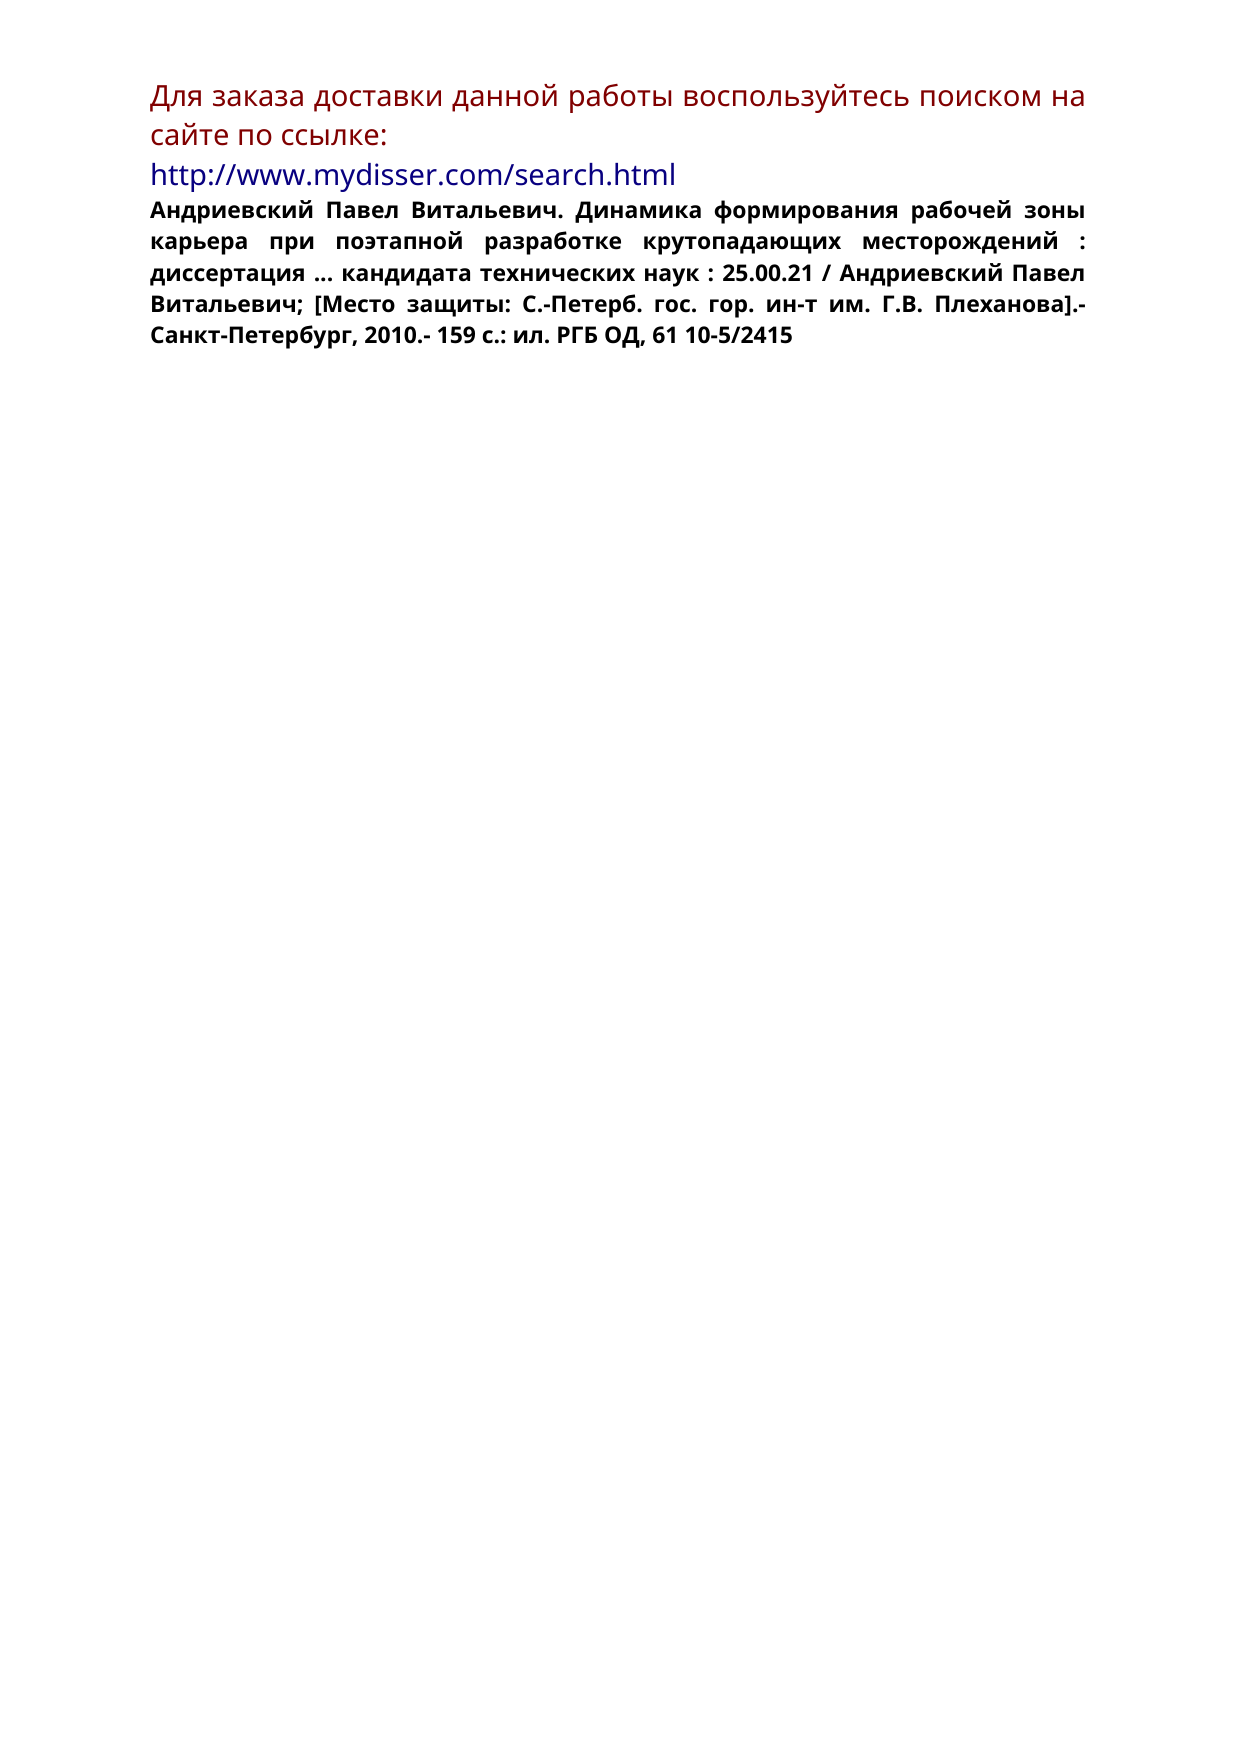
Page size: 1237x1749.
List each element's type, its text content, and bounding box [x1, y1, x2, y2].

text Андриевский Павел Витальевич. Динамика формирования рабочей зоны карьера при поэтапной разработке крутопадающих месторождений : диссертация ... кандидата технических наук : 25.00.21 / Андриевский Павел Витальевич; [Место защиты: С.-Петерб. гос. гор. ин-т им. Г.В. Плеханова].- Санкт-Петербург, 2010.- 159 с.: ил. РГБ ОД, 61 10-5/2415 [150, 194, 1086, 350]
